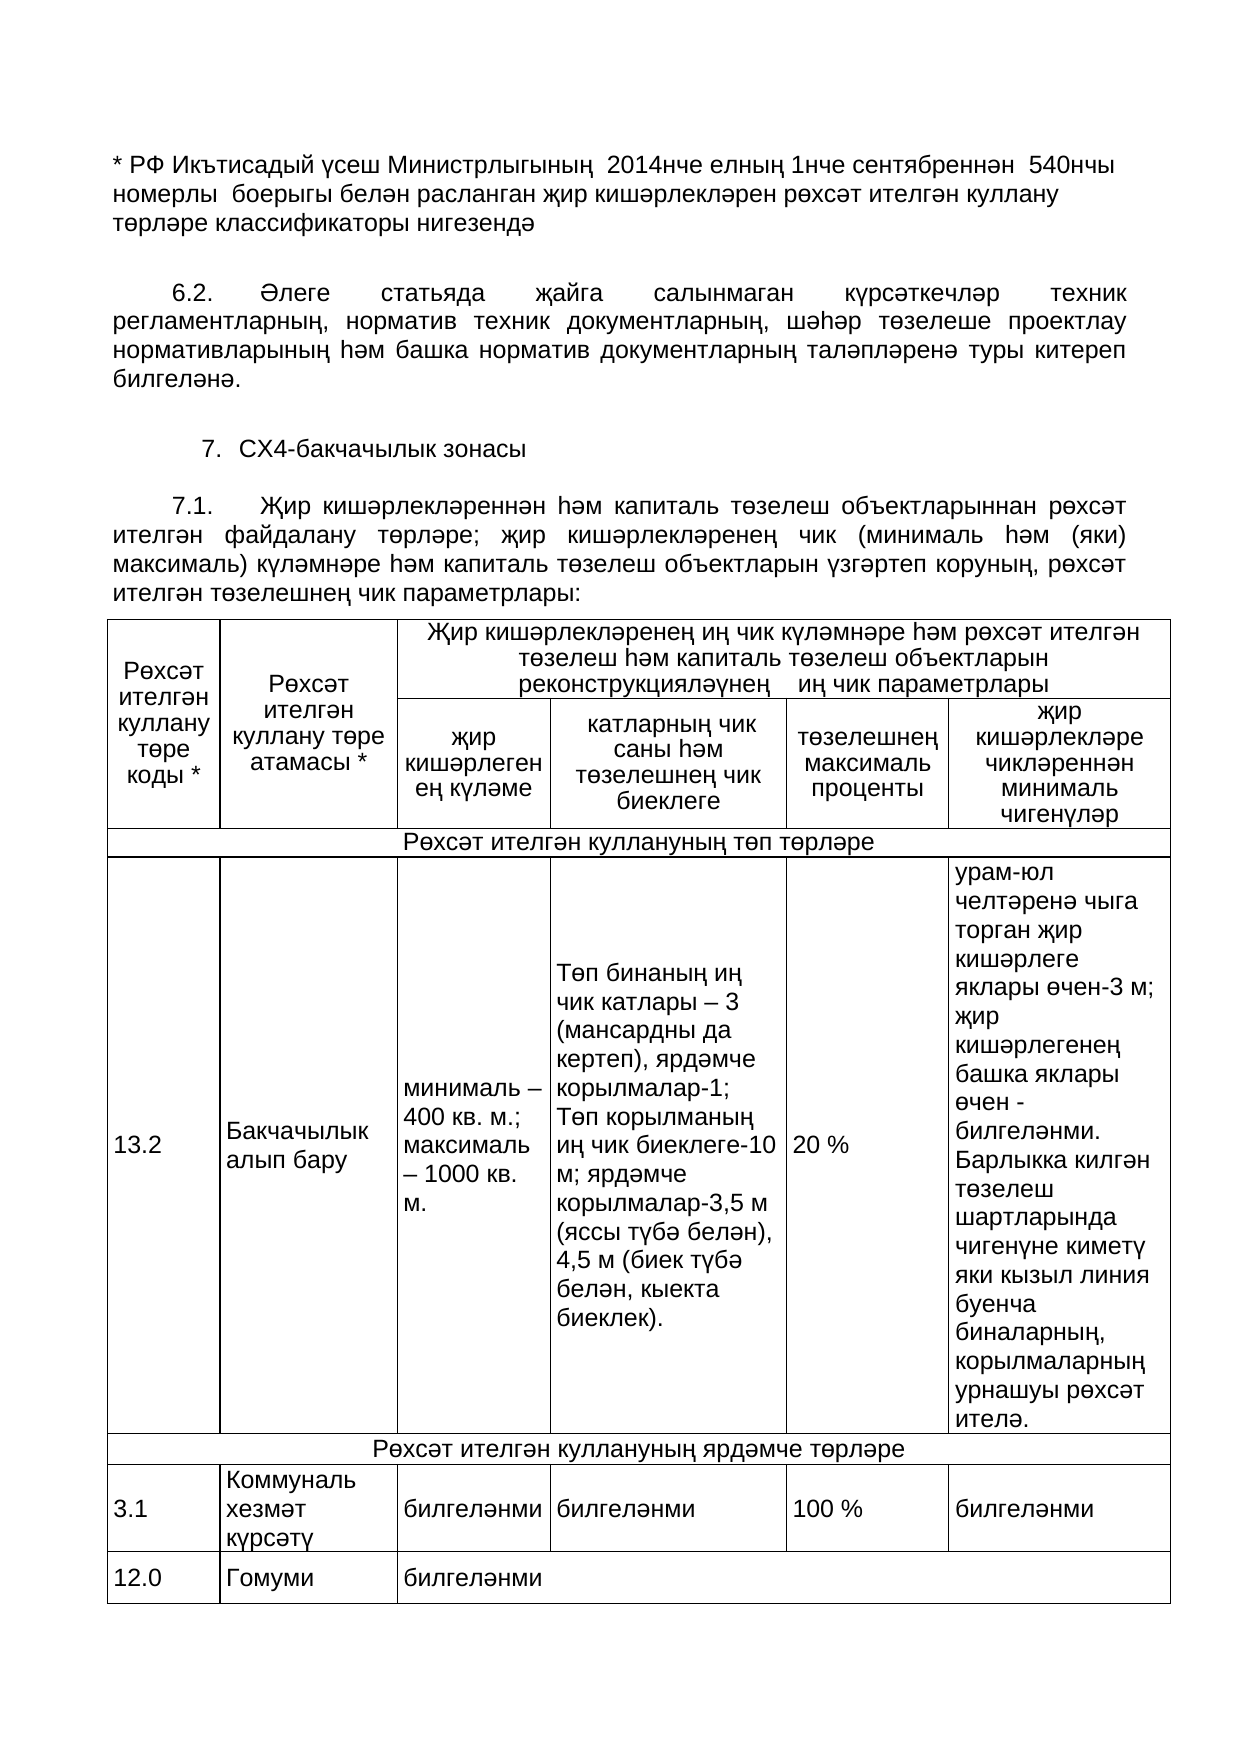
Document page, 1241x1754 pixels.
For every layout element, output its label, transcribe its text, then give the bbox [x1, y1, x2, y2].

table_header Җир кишәрлекләренең иң чик күләмнәре һәм рөхсәт ителгән төзелеш һәм капиталь төзелеш объектларын реконструкцияләүнең иң чик параметрлары [398, 620, 1170, 697]
table_cell төзелешнең максималь проценты [787, 699, 948, 828]
table_cell җир кишәрлегенең күләме [398, 699, 550, 828]
table_cell Коммуналь хезмәт күрсәтү [221, 1465, 397, 1551]
table_cell җир кишәрлекләре чикләреннән минималь чигенүләр [949, 699, 1170, 828]
table_cell билгеләнми [949, 1465, 1170, 1551]
table_cell Бакчачылык алып бару [221, 858, 397, 1432]
table_cell 20 % [787, 858, 948, 1432]
table_cell 3.1 [108, 1465, 219, 1551]
list СХ4-бакчачылык зонасы [201, 434, 1128, 462]
table_cell билгеләнми [398, 1552, 1170, 1603]
table_cell билгеләнми [551, 1465, 786, 1551]
list * РФ Икътисадый үсеш Министрлыгының 2014нче елның 1нче сентябреннән 540нчы номерлы боерыгы белән расланган җир кишәрлекләрен рөхсәт ителгән куллану төрләре классификаторы нигезендә [112, 150, 1128, 236]
table_cell катларның чик саны һәм төзелешнең чик биеклеге [551, 699, 786, 828]
table_cell Төп бинаның иң чик катлары – 3 (мансардны да кертеп), ярдәмче корылмалар-1; Төп корылманың иң чик биеклеге-10 м; ярдәмче корылмалар-3,5 м (яссы түбә белән), 4,5 м (биек түбә белән, кыекта биеклек). [551, 858, 786, 1432]
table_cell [221, 1552, 397, 1603]
table_header Рөхсәт ителгән куллану төре коды * [108, 620, 219, 828]
table_cell 12.0 [108, 1552, 219, 1603]
table_cell билгеләнми [398, 1465, 550, 1551]
table_cell Рөхсәт ителгән куллануның ярдәмче төрләре [108, 1434, 1170, 1464]
list Әлеге статьяда җайга салынмаган күрсәткечләр техник регламентларның, норматив техник документларның, шәһәр төзелеше проектлау нормативларының һәм башка норматив документларның таләпләренә туры китереп билгеләнә. [112, 277, 1128, 392]
table_cell 13.2 [108, 858, 219, 1432]
table_cell минималь – 400 кв. м.; максималь – 1000 кв. м. [398, 858, 550, 1432]
table_cell 100 % [787, 1465, 948, 1551]
list Җир кишәрлекләреннән һәм капиталь төзелеш объектларыннан рөхсәт ителгән файдалану төрләре; җир кишәрлекләренең чик (минималь һәм (яки) максималь) күләмнәре һәм капиталь төзелеш объектларын үзгәртеп коруның, рөхсәт ителгән төзелешнең чик параметрлары: [112, 491, 1128, 606]
table_cell Рөхсәт ителгән куллануның төп төрләре [108, 829, 1170, 856]
table_header Рөхсәт ителгән куллану төре атамасы * [221, 620, 397, 828]
table_cell урам-юл челтәренә чыга торган җир кишәрлеге яклары өчен-3 м; җир кишәрлегенең башка яклары өчен - билгеләнми. Барлыкка килгән төзелеш шартларында чигенүне киметү яки кызыл линия буенча биналарның, корылмаларның урнашуы рөхсәт ителә. [949, 858, 1170, 1432]
